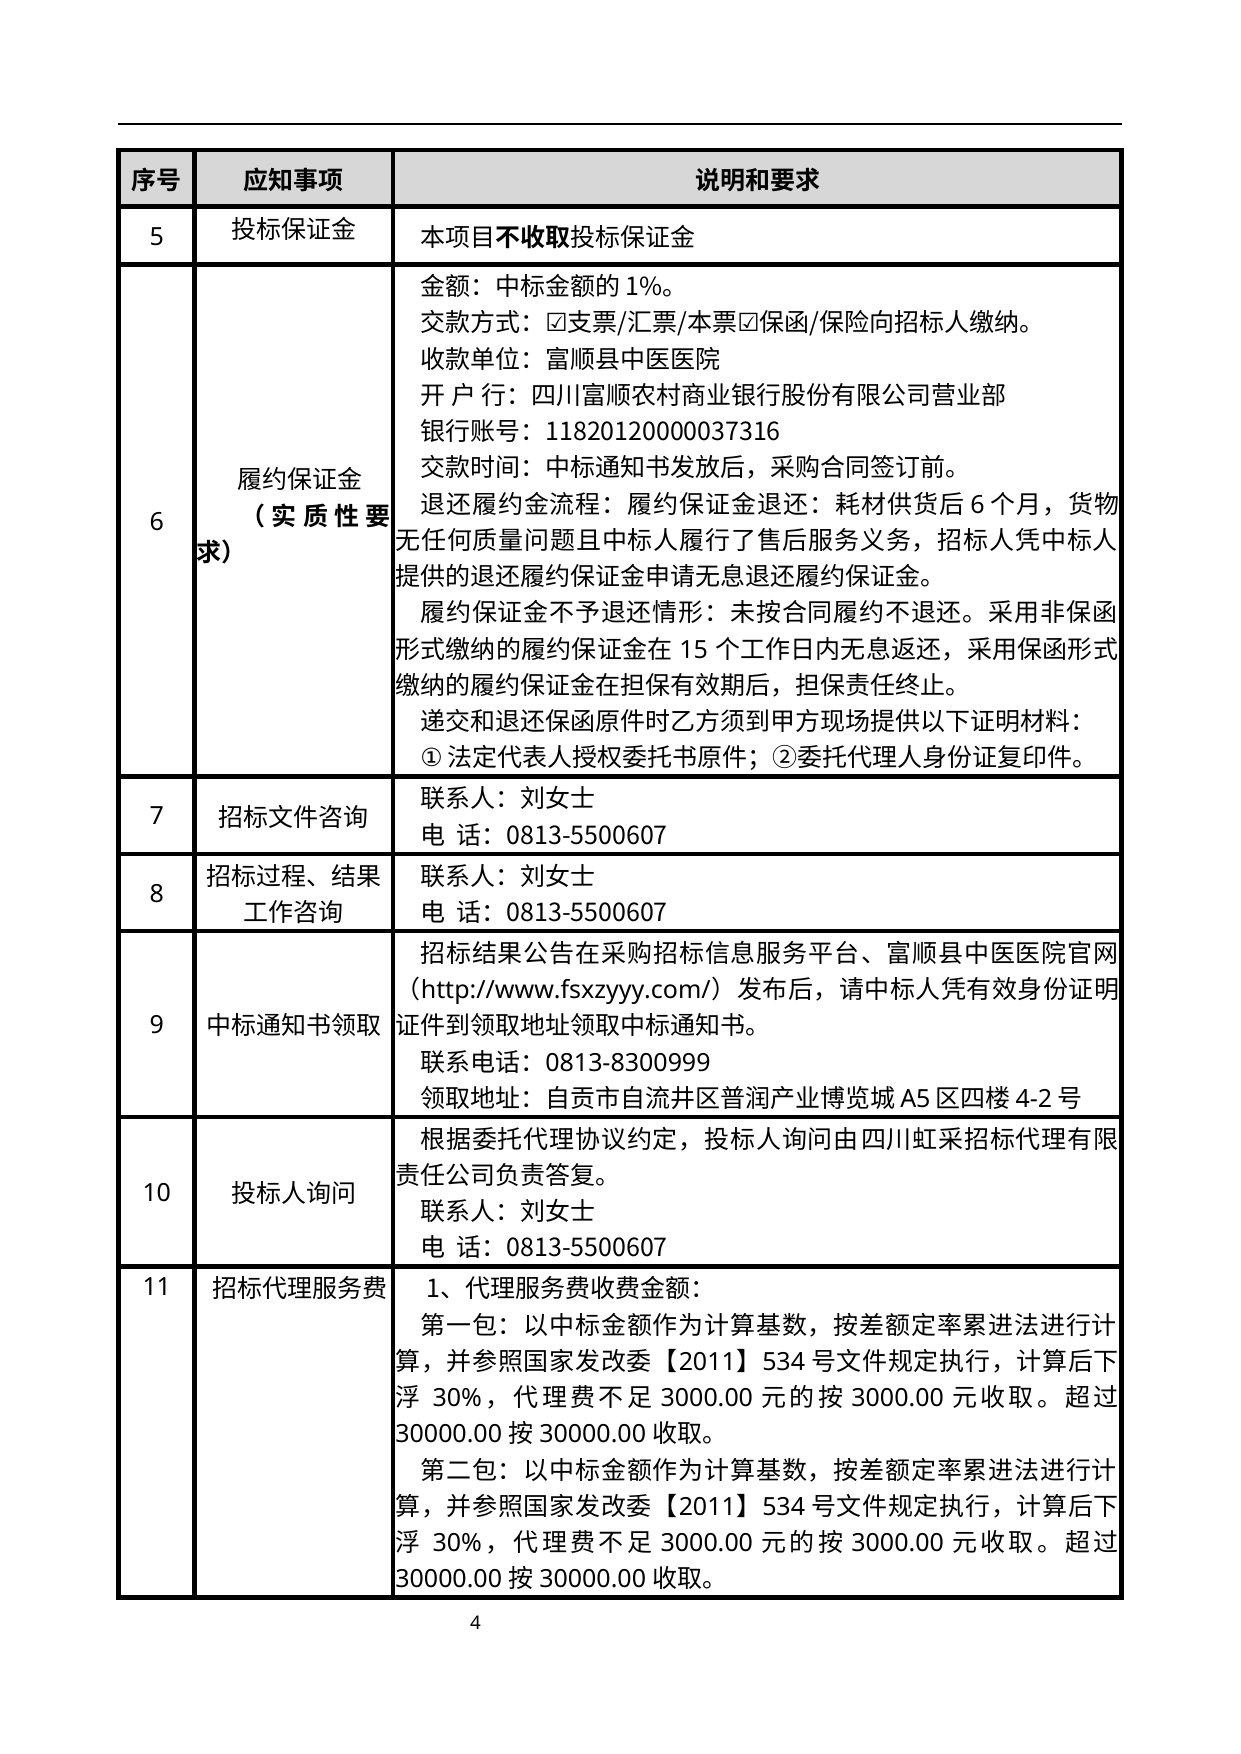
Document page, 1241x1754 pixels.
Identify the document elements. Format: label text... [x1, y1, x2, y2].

table_cell 招标代理服务费 [197, 1269, 391, 1595]
table_cell 根据委托代理协议约定，投标人询问由四川虹采招标代理有限责任公司负责答复。 联系人：刘女士 电 话：0813-5500607 [395, 1119, 1119, 1264]
table_header 应知事项 [197, 152, 391, 204]
table_cell 7 [121, 779, 192, 851]
table_cell 中标通知书领取 [197, 933, 391, 1114]
table_header 说明和要求 [395, 152, 1119, 204]
table_cell 8 [121, 856, 192, 928]
table_cell 招标结果公告在采购招标信息服务平台、富顺县中医医院官网（http://www.fsxzyyy.com/）发布后，请中标人凭有效身份证明证件到领取地址领取中标通知书。 联系电话：0813-8300999 领取地址：自贡市自流井区普润产业博览城A5区四楼4-2号 [395, 933, 1119, 1114]
table_cell 9 [121, 933, 192, 1114]
table_cell 6 [121, 267, 192, 774]
table_cell 投标人询问 [197, 1119, 391, 1264]
table_cell 履约保证金 （实质性要求） [197, 267, 391, 774]
table_cell 联系人：刘女士 电 话：0813-5500607 [395, 856, 1119, 928]
table_cell 招标过程、结果 工作咨询 [197, 856, 391, 928]
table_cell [395, 1269, 1119, 1595]
table_cell 联系人：刘女士 电 话：0813-5500607 [395, 779, 1119, 851]
table_cell 金额：中标金额的1%。 交款方式：☑支票/汇票/本票☑保函/保险向招标人缴纳。 收款单位：富顺县中医医院 开 户 行：四川富顺农村商业银行股份有限公司营业部 银行账号：11820120000037316 交款时间：中标通知书发放后，采购合同签订前。 退还履约金流程：履约保证金退还：耗材供货后6个月，货物无任何质量问题且中标人履行了售后服务义务，招标人凭中标人提供的退还履约保证金申请无息退还履约保证金。 履约保证金不予退还情形：未按合同履约不退还。采用非保函形式缴纳的履约保证金在 15 个工作日内无息返还，采用保函形式缴纳的履约保证金在担保有效期后，担保责任终止。 递交和退还保函原件时乙方须到甲方现场提供以下证明材料： ①法定代表人授权委托书原件；②委托代理人身份证复印件。 [395, 267, 1119, 774]
table_cell 5 [121, 209, 192, 262]
table_cell 本项目不收取投标保证金 [395, 209, 1119, 262]
table_cell 招标文件咨询 [197, 779, 391, 851]
table_cell 11 [121, 1269, 192, 1595]
table_cell 投标保证金 [197, 209, 391, 262]
table_header 序号 [121, 152, 192, 204]
table_cell 10 [121, 1119, 192, 1264]
